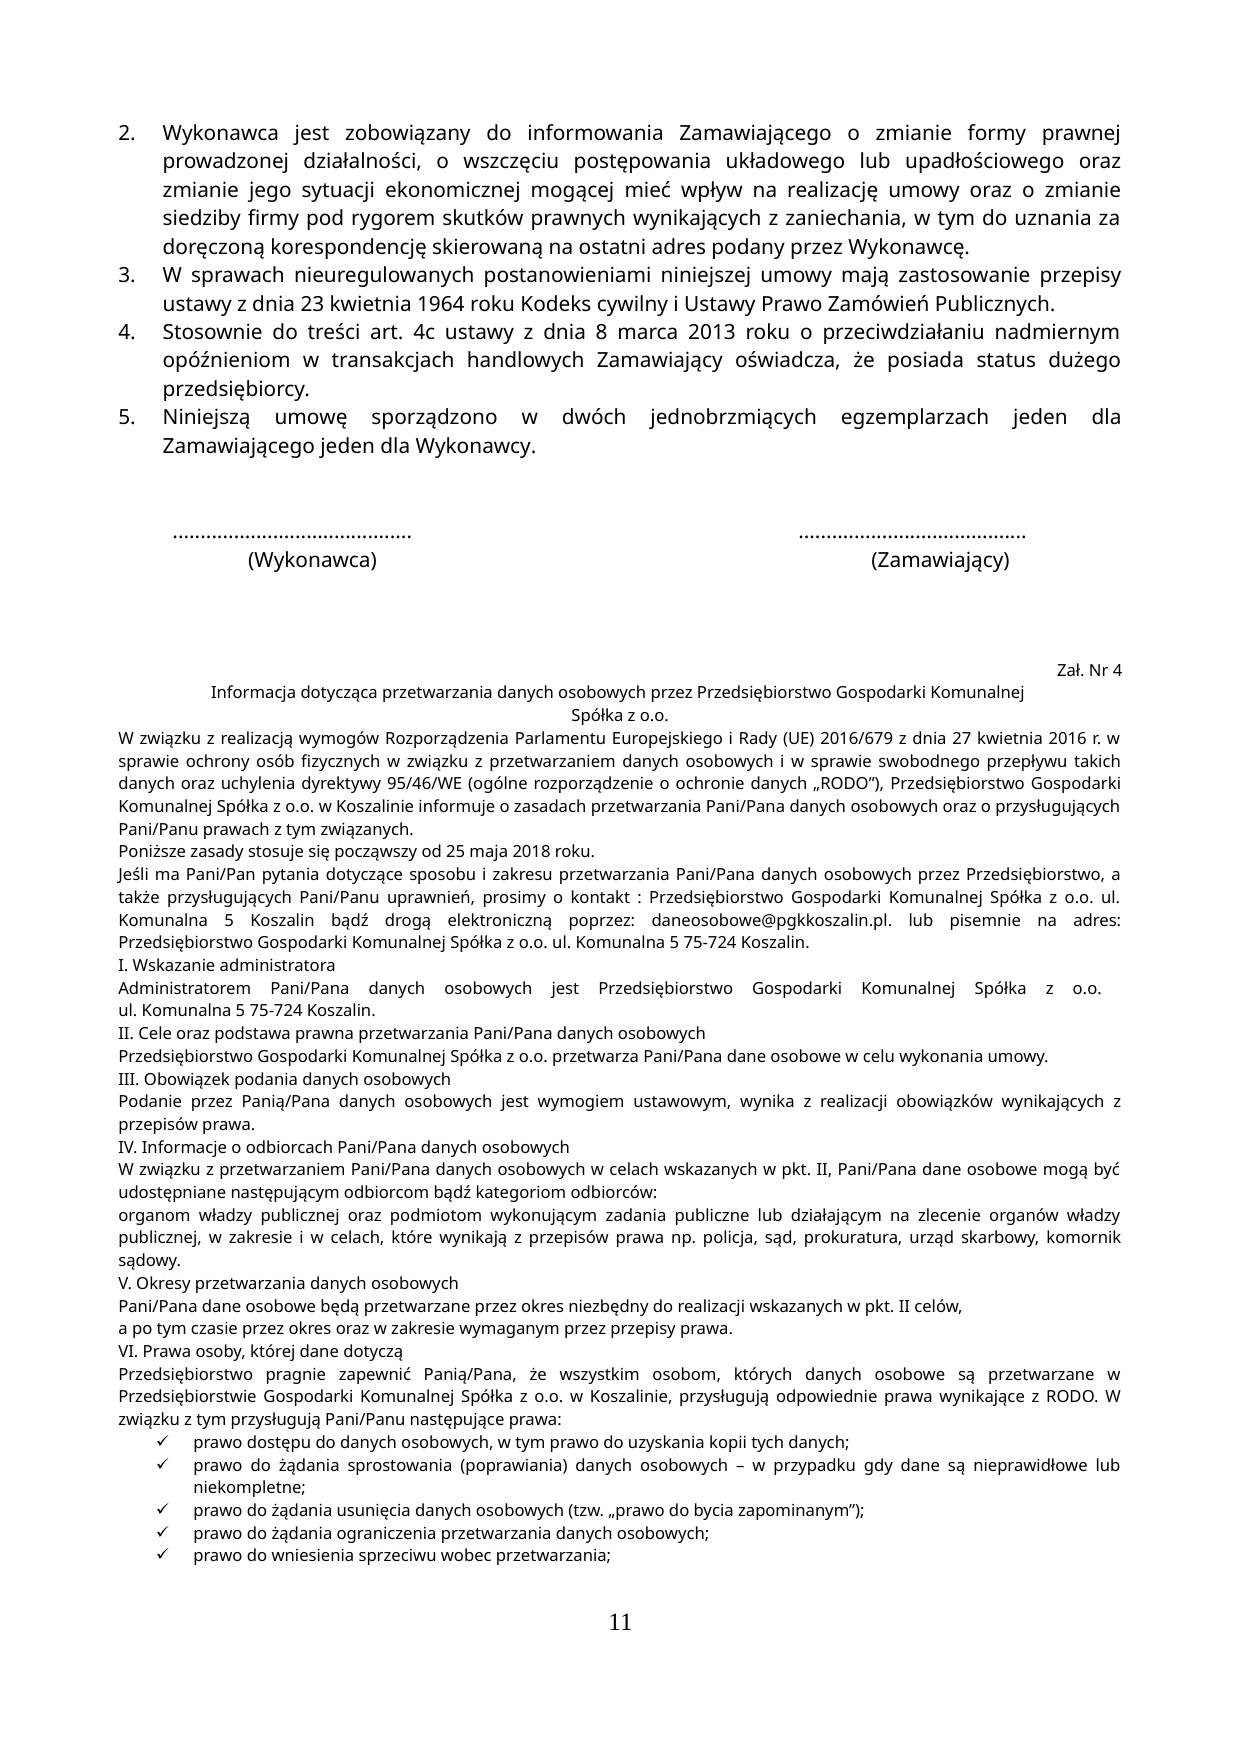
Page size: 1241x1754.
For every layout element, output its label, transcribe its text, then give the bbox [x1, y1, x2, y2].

text II. Cele oraz podstawa prawna przetwarzania Pani/Pana danych osobowych [118, 1022, 1122, 1044]
list Wykonawca jest zobowiązany do informowania Zamawiającego o zmianie formy prawnej prowadzonej działalności, o wszczęciu postępowania układowego lub upadłościowego oraz zmianie jego sytuacji ekonomicznej mogącej mieć wpływ na realizację umowy oraz o zmianie siedziby firmy pod rygorem skutków prawnych wynikających z zaniechania, w tym do uznania za doręczoną korespondencję skierowaną na ostatni adres podany przez Wykonawcę. [118, 118, 1122, 260]
text W związku z realizacją wymogów Rozporządzenia Parlamentu Europejskiego i Rady (UE) 2016/679 z dnia 27 kwietnia 2016 r. w sprawie ochrony osób fizycznych w związku z przetwarzaniem danych osobowych i w sprawie swobodnego przepływu takich danych oraz uchylenia dyrektywy 95/46/WE (ogólne rozporządzenie o ochronie danych „RODO”), Przedsiębiorstwo Gospodarki Komunalnej Spółka z o.o. w Koszalinie informuje o zasadach przetwarzania Pani/Pana danych osobowych oraz o przysługujących Pani/Panu prawach z tym związanych. [118, 727, 1122, 840]
text VI. Prawa osoby, której dane dotyczą [118, 1340, 1122, 1362]
text W związku z przetwarzaniem Pani/Pana danych osobowych w celach wskazanych w pkt. II, Pani/Pana dane osobowe mogą być udostępniane następującym odbiorcom bądź kategoriom odbiorców: [118, 1158, 1122, 1203]
list prawo dostępu do danych osobowych, w tym prawo do uzyskania kopii tych danych; [156, 1431, 1122, 1453]
text I. Wskazanie administratora [118, 954, 1122, 976]
text III. Obowiązek podania danych osobowych [118, 1067, 1122, 1090]
text Informacja dotycząca przetwarzania danych osobowych przez Przedsiębiorstwo Gospodarki Komunalnej Spółka z o.o. [118, 681, 1122, 727]
text Poniższe zasady stosuje się począwszy od 25 maja 2018 roku. [118, 840, 1122, 863]
text Administratorem Pani/Pana danych osobowych jest Przedsiębiorstwo Gospodarki Komunalnej Spółka z o.o. ul. Komunalna 5 75-724 Koszalin. [118, 976, 1122, 1022]
list prawo do żądania sprostowania (poprawiania) danych osobowych – w przypadku gdy dane są nieprawidłowe lub niekompletne; [156, 1453, 1122, 1499]
text Przedsiębiorstwo pragnie zapewnić Panią/Pana, że wszystkim osobom, których danych osobowe są przetwarzane w Przedsiębiorstwie Gospodarki Komunalnej Spółka z o.o. w Koszalinie, przysługują odpowiednie prawa wynikające z RODO. W związku z tym przysługują Pani/Panu następujące prawa: [118, 1362, 1122, 1431]
list prawo do żądania ograniczenia przetwarzania danych osobowych; [156, 1521, 1122, 1544]
list W sprawach nieuregulowanych postanowieniami niniejszej umowy mają zastosowanie przepisy ustawy z dnia 23 kwietnia 1964 roku Kodeks cywilny i Ustawy Prawo Zamówień Publicznych. [118, 260, 1122, 317]
text Jeśli ma Pani/Pan pytania dotyczące sposobu i zakresu przetwarzania Pani/Pana danych osobowych przez Przedsiębiorstwo, a także przysługujących Pani/Panu uprawnień, prosimy o kontakt : Przedsiębiorstwo Gospodarki Komunalnej Spółka z o.o. ul. Komunalna 5 Koszalin bądź drogą elektroniczną poprzez: daneosobowe@pgkkoszalin.pl. lub pisemnie na adres: Przedsiębiorstwo Gospodarki Komunalnej Spółka z o.o. ul. Komunalna 5 75-724 Koszalin. [118, 863, 1122, 954]
text (Wykonawca) (Zamawiający) [248, 545, 1122, 573]
list Niniejszą umowę sporządzono w dwóch jednobrzmiących egzemplarzach jeden dla Zamawiającego jeden dla Wykonawcy. [118, 402, 1122, 459]
text Pani/Pana dane osobowe będą przetwarzane przez okres niezbędny do realizacji wskazanych w pkt. II celów, [118, 1294, 1122, 1317]
text a po tym czasie przez okres oraz w zakresie wymaganym przez przepisy prawa. [118, 1317, 1122, 1340]
text V. Okresy przetwarzania danych osobowych [118, 1272, 1122, 1294]
text Przedsiębiorstwo Gospodarki Komunalnej Spółka z o.o. przetwarza Pani/Pana dane osobowe w celu wykonania umowy. [118, 1044, 1122, 1067]
list prawo do żądania usunięcia danych osobowych (tzw. „prawo do bycia zapominanym”); [156, 1499, 1122, 1521]
text IV. Informacje o odbiorcach Pani/Pana danych osobowych [118, 1135, 1122, 1158]
list prawo do wniesienia sprzeciwu wobec przetwarzania; [156, 1544, 1122, 1567]
text Podanie przez Panią/Pana danych osobowych jest wymogiem ustawowym, wynika z realizacji obowiązków wynikających z przepisów prawa. [118, 1090, 1122, 1135]
list Stosownie do treści art. 4c ustawy z dnia 8 marca 2013 roku o przeciwdziałaniu nadmiernym opóźnieniom w transakcjach handlowych Zamawiający oświadcza, że posiada status dużego przedsiębiorcy. [118, 317, 1122, 402]
text Zał. Nr 4 [118, 658, 1122, 681]
text ........................................... ......................................... [118, 516, 1122, 545]
text organom władzy publicznej oraz podmiotom wykonującym zadania publiczne lub działającym na zlecenie organów władzy publicznej, w zakresie i w celach, które wynikają z przepisów prawa np. policja, sąd, prokuratura, urząd skarbowy, komornik sądowy. [118, 1203, 1122, 1272]
